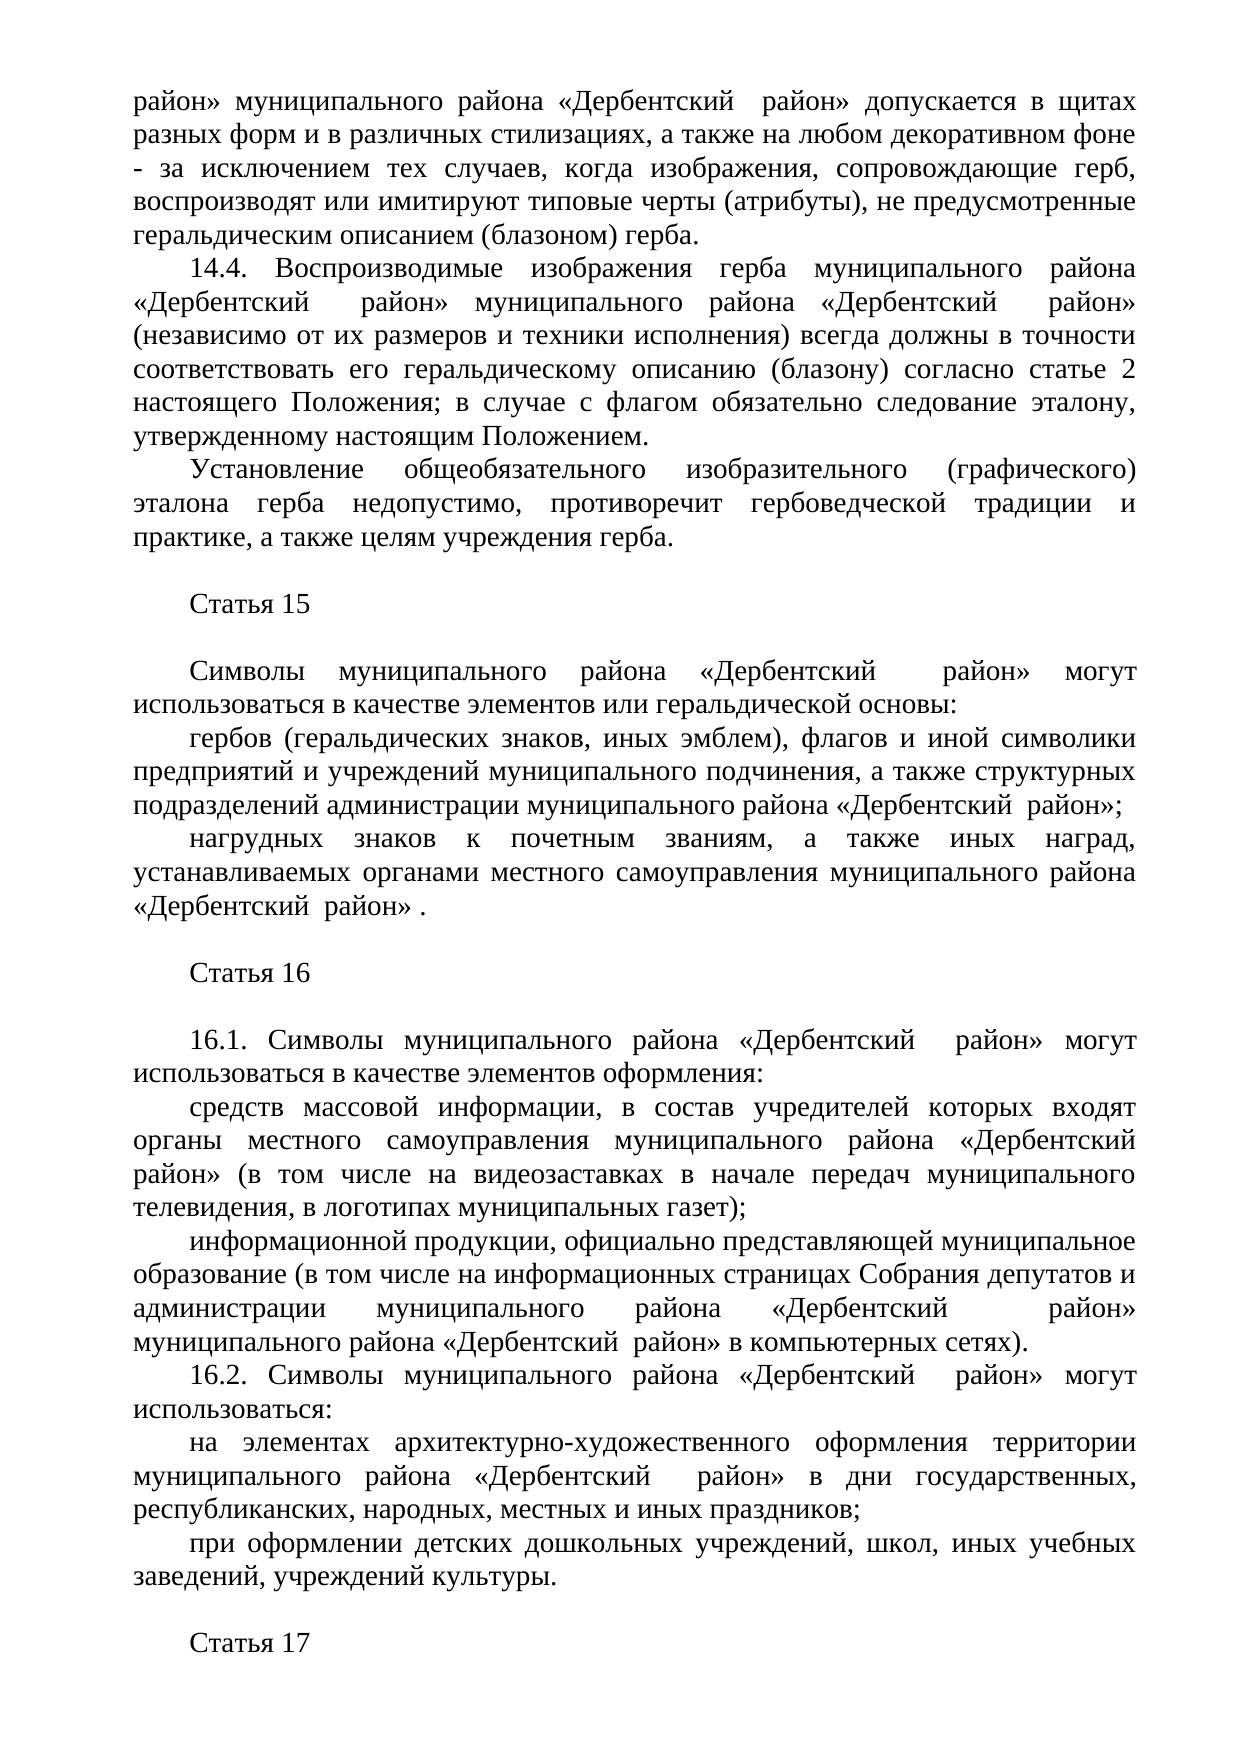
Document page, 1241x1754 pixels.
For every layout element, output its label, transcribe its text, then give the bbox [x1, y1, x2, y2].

text нагрудных знаков к почетным званиям, а также иных наград, устанавливаемых органами местного самоуправления муниципального района «Дербентский район» . [133, 821, 1137, 921]
text Статья 15 [133, 586, 1137, 619]
text информационной продукции, официально представляющей муниципальное образование (в том числе на информационных страницах Собрания депутатов и администрации муниципального района «Дербентский район» муниципального района «Дербентский район» в компьютерных сетях). [133, 1223, 1137, 1357]
text гербов (геральдических знаков, иных эмблем), флагов и иной символики предприятий и учреждений муниципального подчинения, а также структурных подразделений администрации муниципального района «Дербентский район»; [133, 720, 1137, 821]
text 14.4. Воспроизводимые изображения герба муниципального района «Дербентский район» муниципального района «Дербентский район» (независимо от их размеров и техники исполнения) всегда должны в точности соответствовать его геральдическому описанию (блазону) согласно статье 2 настоящего Положения; в случае с флагом обязательно следование эталону, утвержденному настоящим Положением. [133, 250, 1137, 452]
text 16.1. Символы муниципального района «Дербентский район» могут использоваться в качестве элементов оформления: [133, 1022, 1137, 1089]
text Статья 16 [133, 955, 1137, 988]
text Установление общеобязательного изобразительного (графического) эталона герба недопустимо, противоречит гербоведческой традиции и практике, а также целям учреждения герба. [133, 452, 1137, 552]
text на элементах архитектурно-художественного оформления территории муниципального района «Дербентский район» в дни государственных, республиканских, народных, местных и иных праздников; [133, 1424, 1137, 1525]
text Статья 17 [133, 1626, 1137, 1659]
text средств массовой информации, в состав учредителей которых входят органы местного самоуправления муниципального района «Дербентский район» (в том числе на видеозаставках в начале передач муниципального телевидения, в логотипах муниципальных газет); [133, 1089, 1137, 1223]
text при оформлении детских дошкольных учреждений, школ, иных учебных заведений, учреждений культуры. [133, 1525, 1137, 1592]
text 16.2. Символы муниципального района «Дербентский район» могут использоваться: [133, 1357, 1137, 1424]
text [133, 83, 1137, 250]
text Символы муниципального района «Дербентский район» могут использоваться в качестве элементов или геральдической основы: [133, 653, 1137, 720]
